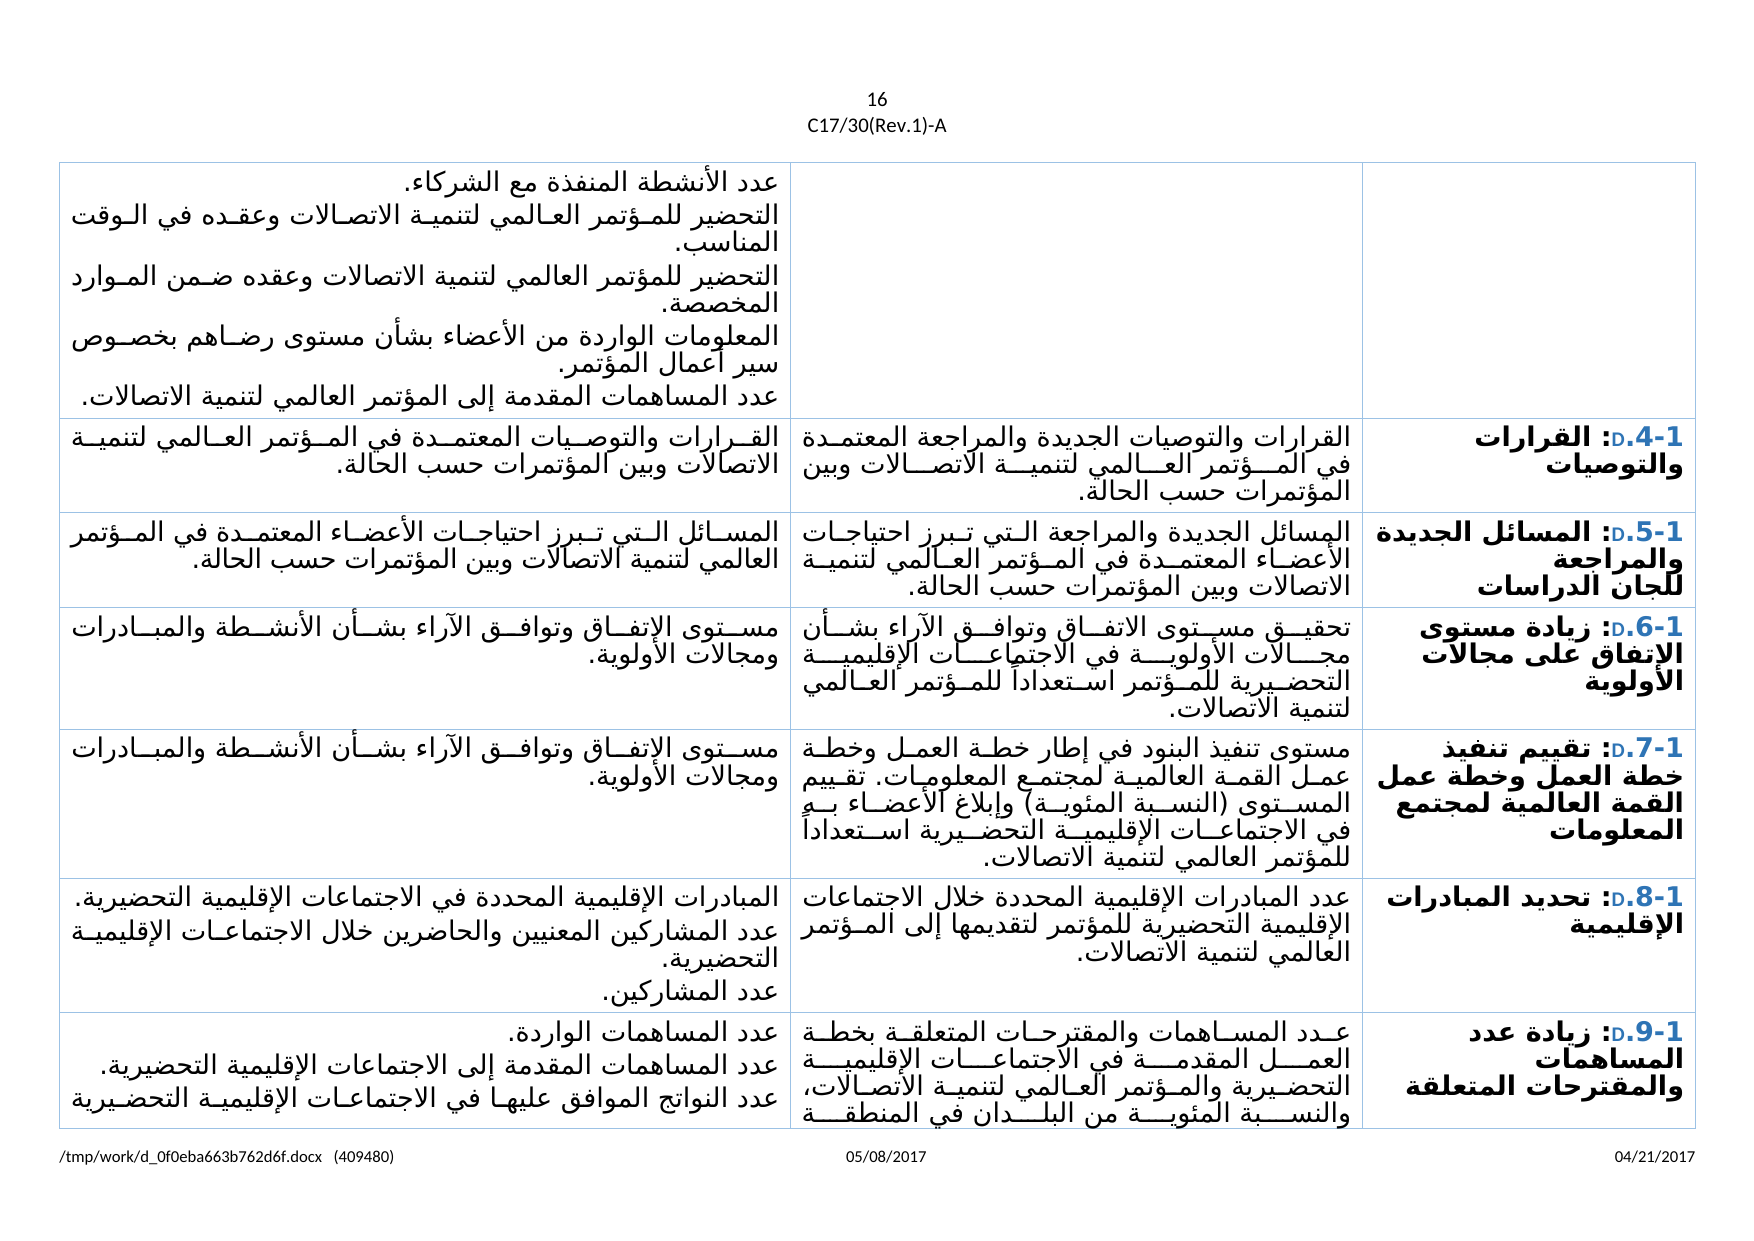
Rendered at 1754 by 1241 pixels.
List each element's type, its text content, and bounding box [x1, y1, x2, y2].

table_cell القرارات والتوصيات الجديدة والمراجعة المعتمدة في المؤتمر العالمي لتنمية الاتصالات وبين المؤتمرات حسب الحالة. [791, 419, 1362, 512]
table_cell 6-1.D: زيادة مستوى الاتفاق على مجالات الأولوية [1363, 608, 1695, 729]
table_cell 7-1.D: تقييم تنفيذ خطة العمل وخطة عمل القمة العالمية لمجتمع المعلومات [1363, 730, 1695, 878]
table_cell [791, 163, 1362, 417]
table_cell 5-1.D: المسائل الجديدة والمراجعة للجان الدراسات [1363, 513, 1695, 607]
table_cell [791, 1013, 1362, 1128]
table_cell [1363, 1013, 1695, 1128]
table_cell المبادرات الإقليمية المحددة في الاجتماعات الإقليمية التحضيرية. عدد المشاركين المعنيين والحاضرين خلال الاجتماعات الإقليمية التحضيرية. عدد المشاركين. [60, 879, 790, 1012]
table_cell 8-1.D: تحديد المبادرات الإقليمية [1363, 879, 1695, 1012]
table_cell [60, 163, 790, 417]
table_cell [60, 1013, 790, 1128]
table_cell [1363, 163, 1695, 417]
table_cell مستوى تنفيذ البنود في إطار خطة العمل وخطة عمل القمة العالمية لمجتمع المعلومات. تقييم المستوى (النسبة المئوية) وإبلاغ الأعضاء به في الاجتماعات الإقليمية التحضيرية استعداداً للمؤتمر العالمي لتنمية الاتصالات. [791, 730, 1362, 878]
table_cell 4-1.D: القرارات والتوصيات [1363, 419, 1695, 512]
table_cell المسائل الجديدة والمراجعة التي تبرز احتياجات الأعضاء المعتمدة في المؤتمر العالمي لتنمية الاتصالات وبين المؤتمرات حسب الحالة. [791, 513, 1362, 607]
table_cell المسائل التي تبرز احتياجات الأعضاء المعتمدة في المؤتمر العالمي لتنمية الاتصالات وبين المؤتمرات حسب الحالة. [60, 513, 790, 607]
table_cell تحقيق مستوى الاتفاق وتوافق الآراء بشأن مجالات الأولوية في الاجتماعات الإقليمية التحضيرية للمؤتمر استعداداً للمؤتمر العالمي لتنمية الاتصالات. [791, 608, 1362, 729]
table_cell القرارات والتوصيات المعتمدة في المؤتمر العالمي لتنمية الاتصالات وبين المؤتمرات حسب الحالة. [60, 419, 790, 512]
table_cell مستوى الاتفاق وتوافق الآراء بشأن الأنشطة والمبادرات ومجالات الأولوية. [60, 730, 790, 878]
table_cell مستوى الاتفاق وتوافق الآراء بشأن الأنشطة والمبادرات ومجالات الأولوية. [60, 608, 790, 729]
table_cell عدد المبادرات الإقليمية المحددة خلال الاجتماعات الإقليمية التحضيرية للمؤتمر لتقديمها إلى المؤتمر العالمي لتنمية الاتصالات. [791, 879, 1362, 1012]
